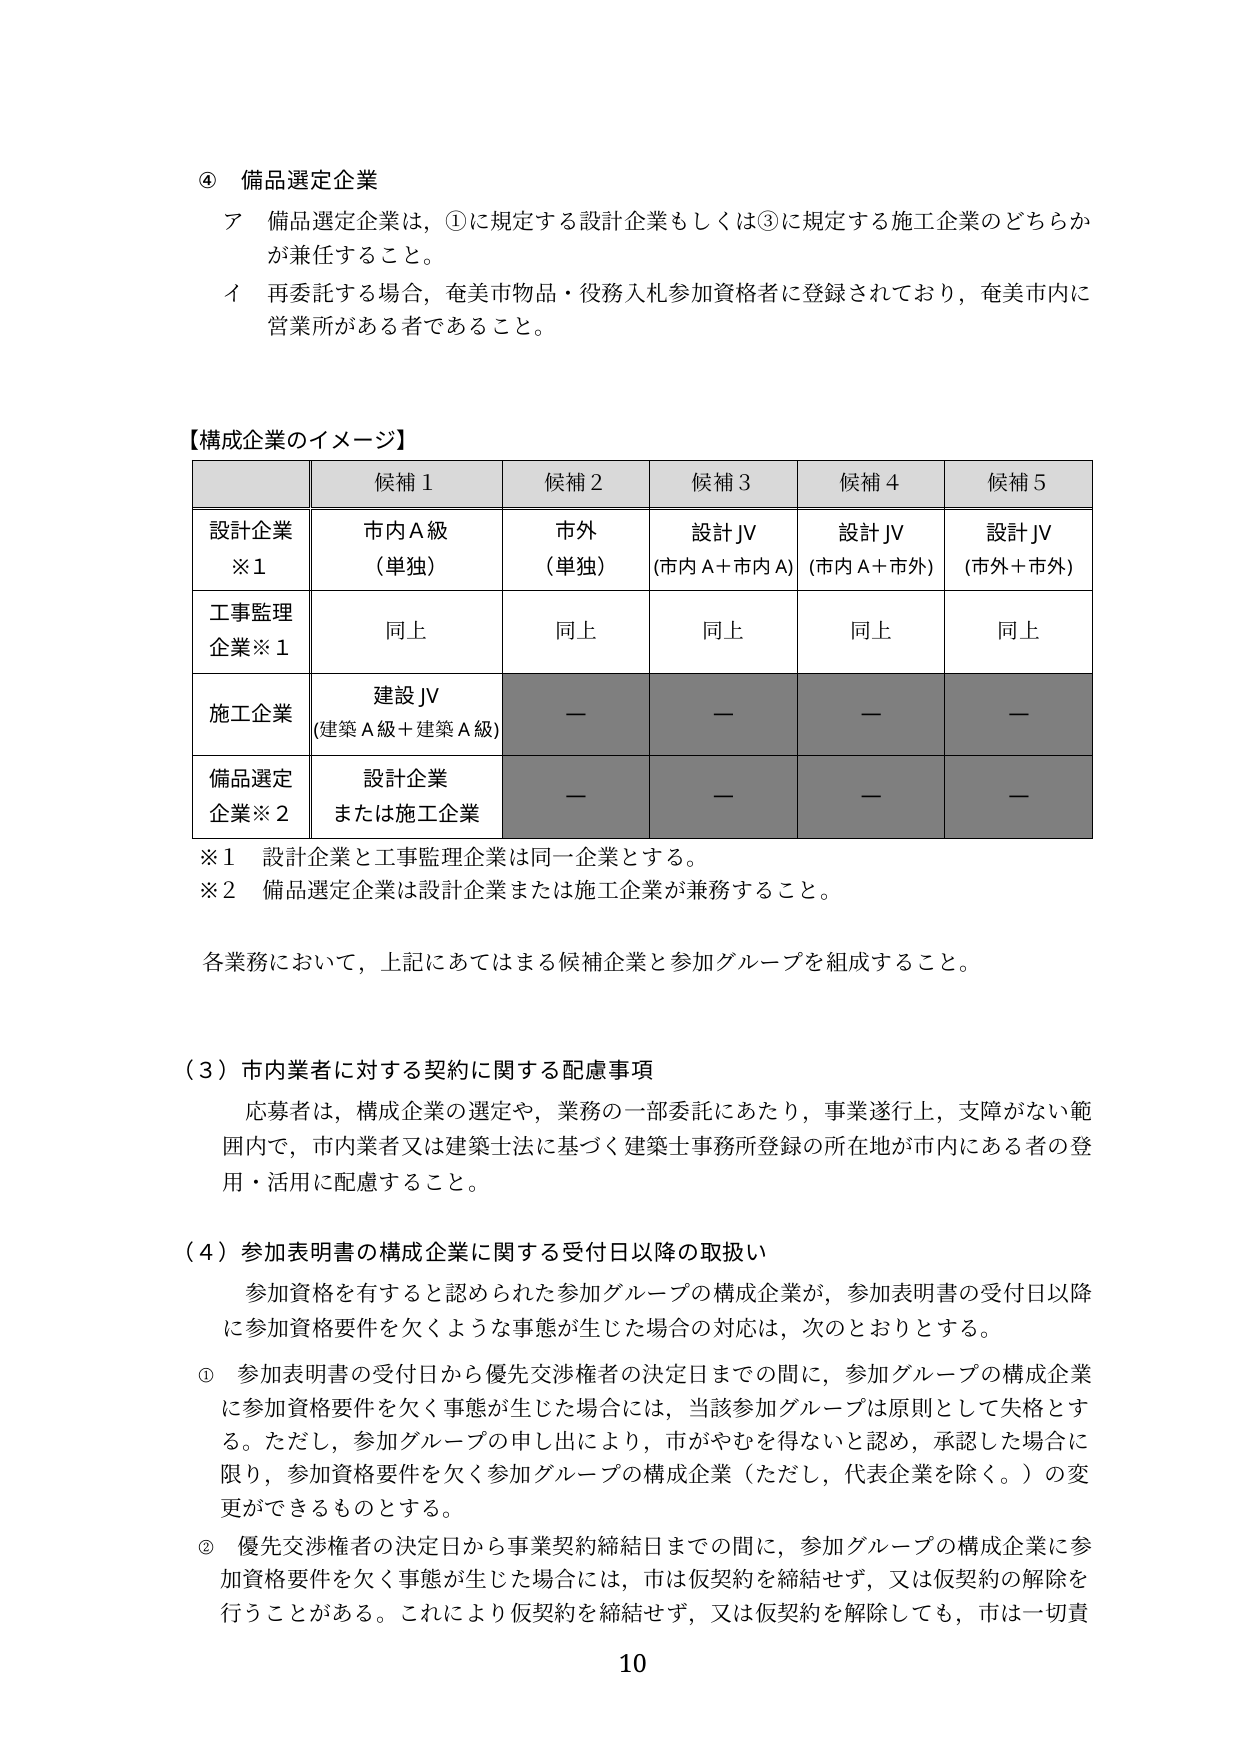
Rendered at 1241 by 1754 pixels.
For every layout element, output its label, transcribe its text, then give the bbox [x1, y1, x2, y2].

text ④ 備品選定企業 [198, 160, 1092, 196]
table_header 候補３ [650, 461, 797, 507]
table_cell 同上 [945, 591, 1092, 672]
table_cell 設計JV (市外＋市外) [945, 510, 1092, 590]
text 参加資格を有すると認められた参加グループの構成企業が，参加表明書の受付日以降に参加資格要件を欠くような事態が生じた場合の対応は，次のとおりとする。 [223, 1273, 1092, 1343]
table_cell ― [650, 756, 797, 838]
text ※２ 備品選定企業は設計企業または施工企業が兼務すること。 [200, 872, 1092, 906]
table_cell 工事監理 企業※１ [193, 591, 309, 672]
table_cell 市外 （単独） [503, 510, 649, 590]
table_cell 同上 [798, 591, 944, 672]
text （４）参加表明書の構成企業に関する受付日以降の取扱い [173, 1235, 1092, 1266]
table_header 候補１ [312, 461, 502, 507]
table_header [193, 461, 309, 507]
table_cell 市内Ａ級 （単独） [312, 510, 502, 590]
table_cell ― [650, 674, 797, 755]
table_cell 設計JV (市内A＋市内A) [650, 510, 797, 590]
text 応募者は，構成企業の選定や，業務の一部委託にあたり，事業遂行上，支障がない範囲内で，市内業者又は建築士法に基づく建築士事務所登録の所在地が市内にある者の登用・活用に配慮すること。 [223, 1091, 1092, 1197]
text 各業務において，上記にあてはまる候補企業と参加グループを組成すること。 [179, 944, 1092, 977]
table_cell 備品選定 企業※２ [193, 756, 309, 838]
text ① 参加表明書の受付日から優先交渉権者の決定日までの間に，参加グループの構成企業に参加資格要件を欠く事態が生じた場合には，当該参加グループは原則として失格とする。ただし，参加グループの申し出により，市がやむを得ないと認め，承認した場合に限り，参加資格要件を欠く参加グループの構成企業（ただし，代表企業を除く。）の変更ができるものとする。 [198, 1356, 1092, 1523]
table_cell 施工企業 [193, 674, 309, 755]
table_header 候補２ [503, 461, 649, 507]
table_cell ― [503, 674, 649, 755]
table_header 候補５ [945, 461, 1092, 507]
table_cell ― [798, 756, 944, 838]
text イ 再委託する場合，奄美市物品・役務入札参加資格者に登録されており，奄美市内に営業所がある者であること。 [223, 275, 1092, 341]
table_cell 建設JV (建築A級＋建築A級) [312, 674, 502, 755]
table_cell 同上 [312, 591, 502, 672]
table_cell ― [945, 674, 1092, 755]
text ア 備品選定企業は，①に規定する設計企業もしくは③に規定する施工企業のどちらかが兼任すること。 [223, 203, 1092, 270]
table_cell ― [798, 674, 944, 755]
text （３）市内業者に対する契約に関する配慮事項 [173, 1053, 1092, 1085]
text 【構成企業のイメージ】 [148, 423, 1092, 455]
table_cell 設計企業 ※１ [193, 510, 309, 590]
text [198, 1528, 1092, 1628]
text ※１ 設計企業と工事監理企業は同一企業とする。 [200, 839, 1092, 872]
table_cell 設計企業 または施工企業 [312, 756, 502, 838]
table_header 候補４ [798, 461, 944, 507]
table_cell 同上 [503, 591, 649, 672]
table_cell ― [945, 756, 1092, 838]
table_cell 設計JV (市内A＋市外) [798, 510, 944, 590]
table_cell 同上 [650, 591, 797, 672]
table_cell ― [503, 756, 649, 838]
